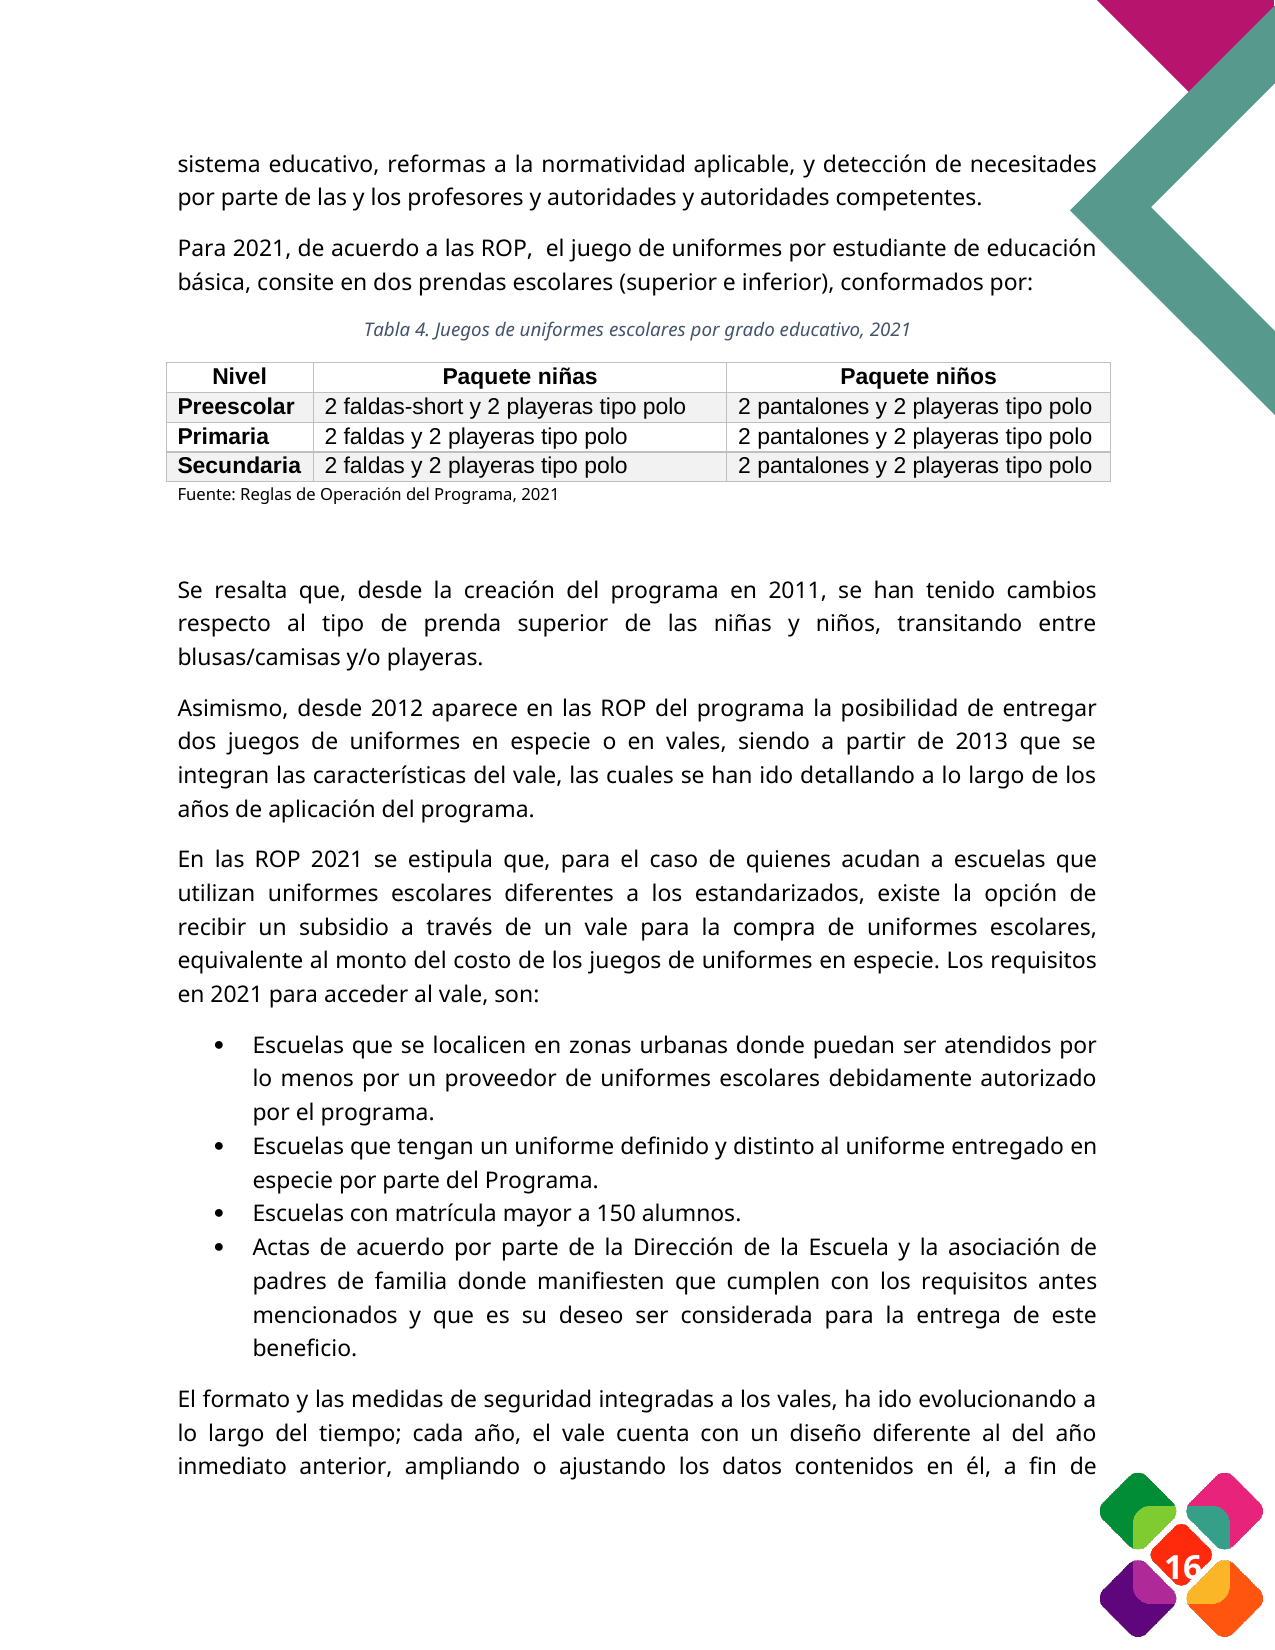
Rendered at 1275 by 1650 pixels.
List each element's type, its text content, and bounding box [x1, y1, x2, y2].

text Tabla 4. Juegos de uniformes escolares por grado educativo, 2021 [177, 316, 1098, 341]
list Actas de acuerdo por parte de la Dirección de la Escuela y la asociación de padres de familia donde manifiesten que cumplen con los requisitos antes mencionados y que es su deseo ser considerada para la entrega de este beneficio. [215, 1231, 1098, 1364]
text Fuente: Reglas de Operación del Programa, 2021 [177, 482, 1098, 505]
text Asimismo, desde 2012 aparece en las ROP del programa la posibilidad de entregar dos juegos de uniformes en especie o en vales, siendo a partir de 2013 que se integran las características del vale, las cuales se han ido detallando a lo largo de los años de aplicación del programa. [177, 692, 1098, 824]
picture [1092, 1466, 1270, 1644]
table_cell 2 pantalones y 2 playeras tipo polo [727, 423, 1110, 451]
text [177, 1383, 1098, 1482]
table_cell 2 pantalones y 2 playeras tipo polo [727, 453, 1110, 481]
list Escuelas que tengan un uniforme definido y distinto al uniforme entregado en especie por parte del Programa. [215, 1130, 1098, 1195]
table_cell 2 faldas y 2 playeras tipo polo [314, 423, 726, 451]
text Para 2021, de acuerdo a las ROP, el juego de uniformes por estudiante de educación básica, consite en dos prendas escolares (superior e inferior), conformados por: [177, 232, 1098, 297]
table_cell Primaria [167, 423, 313, 451]
text En las ROP 2021 se estipula que, para el caso de quienes acudan a escuelas que utilizan uniformes escolares diferentes a los estandarizados, existe la opción de recibir un subsidio a través de un vale para la compra de uniformes escolares, equivalente al monto del costo de los juegos de uniformes en especie. Los requisitos en 2021 para acceder al vale, son: [177, 843, 1098, 1009]
table_cell Secundaria [167, 453, 313, 481]
table_cell 2 pantalones y 2 playeras tipo polo [727, 393, 1110, 422]
table_cell 2 faldas y 2 playeras tipo polo [314, 453, 726, 481]
table_header Paquete niñas [314, 363, 726, 392]
table_cell 2 faldas-short y 2 playeras tipo polo [314, 393, 726, 422]
table_header Paquete niños [727, 363, 1110, 392]
list Escuelas que se localicen en zonas urbanas donde puedan ser atendidos por lo menos por un proveedor de uniformes escolares debidamente autorizado por el programa. [215, 1029, 1098, 1127]
list Escuelas con matrícula mayor a 150 alumnos. [215, 1197, 1098, 1229]
table_header Nivel [167, 363, 313, 392]
table_cell Preescolar [167, 393, 313, 422]
text Se resalta que, desde la creación del programa en 2011, se han tenido cambios respecto al tipo de prenda superior de las niñas y niños, transitando entre blusas/camisas y/o playeras. [177, 574, 1098, 672]
